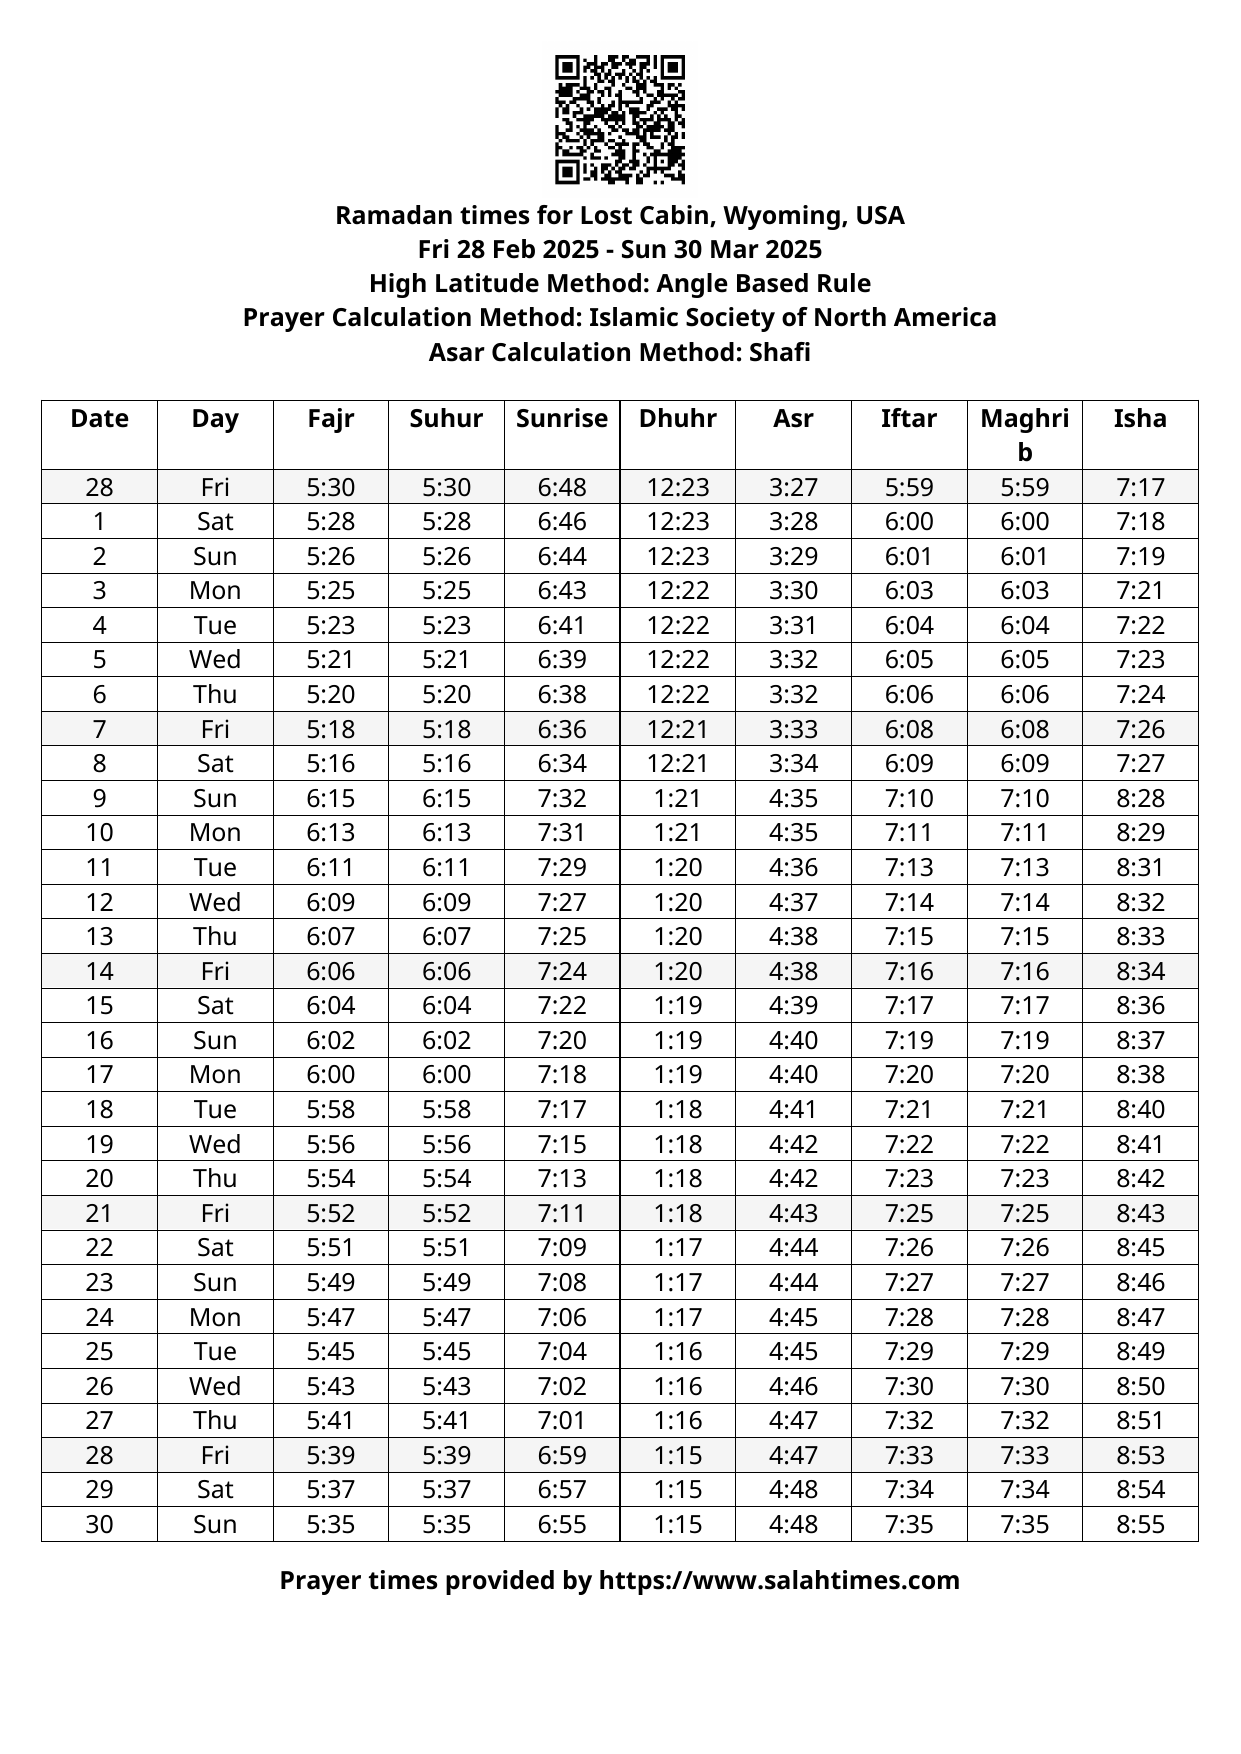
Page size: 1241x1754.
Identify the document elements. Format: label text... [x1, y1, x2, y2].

table_cell 11 [42, 850, 157, 884]
table_cell 3:29 [736, 539, 851, 572]
table_cell 7:22 [505, 989, 619, 1022]
table_cell 4:44 [736, 1265, 851, 1299]
table_cell Sat [158, 1473, 273, 1506]
table_cell 7:13 [505, 1161, 619, 1195]
table_cell 6:05 [852, 643, 967, 676]
table_cell 5 [42, 643, 157, 676]
table_cell 6:04 [852, 608, 967, 642]
table_cell 7:13 [968, 850, 1082, 884]
table_cell 8:51 [1083, 1404, 1198, 1437]
table_header Day [158, 401, 273, 469]
table_cell 6:46 [505, 504, 619, 538]
table_cell 19 [42, 1127, 157, 1160]
table_cell 7:26 [968, 1231, 1082, 1264]
table_cell 5:26 [274, 539, 388, 572]
table_cell 5:18 [274, 712, 388, 745]
table_cell Fri [158, 1196, 273, 1229]
table_cell 6:44 [505, 539, 619, 572]
table_cell 4 [42, 608, 157, 642]
table_cell 7:25 [505, 919, 619, 953]
table_cell 7:34 [968, 1473, 1082, 1506]
table_cell 3:33 [736, 712, 851, 745]
table_cell 9 [42, 781, 157, 814]
table_cell 8:37 [1083, 1023, 1198, 1057]
table_cell 7:27 [1083, 746, 1198, 780]
table_cell Fri [158, 954, 273, 987]
table_cell Thu [158, 677, 273, 711]
table_cell 4:45 [736, 1300, 851, 1333]
table_cell 5:43 [389, 1369, 504, 1402]
table_cell Tue [158, 1334, 273, 1368]
table_cell 1:16 [621, 1369, 735, 1402]
table_cell 29 [42, 1473, 157, 1506]
table_cell 7:06 [505, 1300, 619, 1333]
table_cell 6:02 [389, 1023, 504, 1057]
table_cell Tue [158, 608, 273, 642]
table_cell 6:06 [968, 677, 1082, 711]
table_cell 4:35 [736, 816, 851, 849]
table_cell 12:21 [621, 712, 735, 745]
table_header Dhuhr [621, 401, 735, 469]
table_cell 5:49 [274, 1265, 388, 1299]
table_cell 5:21 [389, 643, 504, 676]
table_cell 7:25 [968, 1196, 1082, 1229]
table_cell Sun [158, 1507, 273, 1541]
table_cell 6:06 [274, 954, 388, 987]
table_cell 7:18 [505, 1058, 619, 1091]
table_cell Sun [158, 781, 273, 814]
table_cell 1 [42, 504, 157, 538]
table_cell 4:42 [736, 1161, 851, 1195]
table_cell 1:17 [621, 1265, 735, 1299]
picture [542, 41, 699, 198]
table_cell 6:36 [505, 712, 619, 745]
table_cell Fri [158, 1438, 273, 1472]
table_cell Sat [158, 989, 273, 1022]
table_cell 1:15 [621, 1473, 735, 1506]
table_cell 1:20 [621, 954, 735, 987]
table_cell 6:11 [389, 850, 504, 884]
table_cell 1:20 [621, 850, 735, 884]
table_cell 7:35 [852, 1507, 967, 1541]
table_cell 7:15 [505, 1127, 619, 1160]
table_cell 6:00 [389, 1058, 504, 1091]
table_cell 5:56 [274, 1127, 388, 1160]
table_cell 8:33 [1083, 919, 1198, 953]
table_cell 5:45 [274, 1334, 388, 1368]
table_cell 6:08 [852, 712, 967, 745]
table_cell 5:54 [389, 1161, 504, 1195]
table_cell 5:39 [389, 1438, 504, 1472]
table_cell 6:00 [852, 504, 967, 538]
table_cell 12:22 [621, 608, 735, 642]
table_cell 5:37 [274, 1473, 388, 1506]
table_cell 5:51 [389, 1231, 504, 1264]
table_cell 7:18 [1083, 504, 1198, 538]
table_cell 6:00 [274, 1058, 388, 1091]
table_cell 7:15 [968, 919, 1082, 953]
table_cell 7:09 [505, 1231, 619, 1264]
table_cell 1:19 [621, 1058, 735, 1091]
table_cell 7:32 [505, 781, 619, 814]
table_cell 7:30 [852, 1369, 967, 1402]
table_cell 12:22 [621, 643, 735, 676]
table_cell 6:13 [389, 816, 504, 849]
table_cell 6:11 [274, 850, 388, 884]
table_cell 16 [42, 1023, 157, 1057]
table_cell 8:41 [1083, 1127, 1198, 1160]
table_cell Sun [158, 539, 273, 572]
table_cell 5:56 [389, 1127, 504, 1160]
table_cell 5:16 [389, 746, 504, 780]
table_cell 3:30 [736, 574, 851, 607]
table_cell 7:11 [505, 1196, 619, 1229]
table_cell 7:20 [852, 1058, 967, 1091]
table_cell 5:23 [389, 608, 504, 642]
table_cell 4:48 [736, 1473, 851, 1506]
table_cell 5:23 [274, 608, 388, 642]
table_cell 13 [42, 919, 157, 953]
table_cell 1:16 [621, 1334, 735, 1368]
table_cell 7:10 [968, 781, 1082, 814]
table_cell 5:28 [274, 504, 388, 538]
table_cell 2 [42, 539, 157, 572]
table_cell 5:59 [852, 470, 967, 503]
table_cell 5:35 [389, 1507, 504, 1541]
table_cell 5:52 [389, 1196, 504, 1229]
table_cell 4:43 [736, 1196, 851, 1229]
table_cell 4:37 [736, 885, 851, 918]
table_cell Thu [158, 1161, 273, 1195]
table_header Maghrib [968, 401, 1082, 469]
table_cell 5:52 [274, 1196, 388, 1229]
table_cell 3:28 [736, 504, 851, 538]
table_cell 1:18 [621, 1196, 735, 1229]
table_cell 6:06 [389, 954, 504, 987]
table_cell 17 [42, 1058, 157, 1091]
table_cell 6:09 [274, 885, 388, 918]
table_cell 1:16 [621, 1404, 735, 1437]
table_cell 8:47 [1083, 1300, 1198, 1333]
table_header Isha [1083, 401, 1198, 469]
table_cell 6:08 [968, 712, 1082, 745]
table_cell 7:21 [852, 1092, 967, 1126]
table_cell 8:34 [1083, 954, 1198, 987]
table_cell 5:41 [389, 1404, 504, 1437]
text Ramadan times for Lost Cabin, Wyoming, USA [42, 198, 1198, 232]
table_cell 7:14 [968, 885, 1082, 918]
table_cell 7:33 [968, 1438, 1082, 1472]
table_cell 6:55 [505, 1507, 619, 1541]
table_cell 28 [42, 1438, 157, 1472]
table_cell 5:49 [389, 1265, 504, 1299]
table_cell 7:26 [1083, 712, 1198, 745]
table_cell 5:20 [274, 677, 388, 711]
table_cell 8:55 [1083, 1507, 1198, 1541]
table_cell 6:05 [968, 643, 1082, 676]
table_cell 5:35 [274, 1507, 388, 1541]
table_cell 7:21 [1083, 574, 1198, 607]
table_cell 4:44 [736, 1231, 851, 1264]
table_cell 1:19 [621, 989, 735, 1022]
table_cell 6:03 [852, 574, 967, 607]
table_cell Sat [158, 746, 273, 780]
table_cell 7:02 [505, 1369, 619, 1402]
table_cell 25 [42, 1334, 157, 1368]
table_cell 6:41 [505, 608, 619, 642]
table_cell 5:58 [274, 1092, 388, 1126]
table_cell 7:28 [852, 1300, 967, 1333]
table_cell 7:19 [968, 1023, 1082, 1057]
table_cell Sat [158, 1231, 273, 1264]
table_cell 3 [42, 574, 157, 607]
table_cell 8:38 [1083, 1058, 1198, 1091]
table_cell 6:39 [505, 643, 619, 676]
table_cell 6:38 [505, 677, 619, 711]
table_cell 7:17 [852, 989, 967, 1022]
table_cell 7:31 [505, 816, 619, 849]
table_cell 7:16 [968, 954, 1082, 987]
table_cell 6:48 [505, 470, 619, 503]
table_cell 8 [42, 746, 157, 780]
table_cell 8:54 [1083, 1473, 1198, 1506]
table_cell 7:32 [852, 1404, 967, 1437]
table_cell 6:57 [505, 1473, 619, 1506]
table_cell 8:43 [1083, 1196, 1198, 1229]
table_cell 3:27 [736, 470, 851, 503]
table_cell 4:39 [736, 989, 851, 1022]
table_cell 26 [42, 1369, 157, 1402]
table_cell 22 [42, 1231, 157, 1264]
table_cell 5:30 [389, 470, 504, 503]
table_cell 8:36 [1083, 989, 1198, 1022]
table_cell 12:23 [621, 539, 735, 572]
table_cell 4:46 [736, 1369, 851, 1402]
table_cell 6:13 [274, 816, 388, 849]
table_cell 7:04 [505, 1334, 619, 1368]
table_cell 7:27 [968, 1265, 1082, 1299]
table_cell Sun [158, 1265, 273, 1299]
table_cell 3:32 [736, 677, 851, 711]
table_cell 4:47 [736, 1404, 851, 1437]
table_cell 7:22 [852, 1127, 967, 1160]
table_cell 8:29 [1083, 816, 1198, 849]
table_cell 18 [42, 1092, 157, 1126]
table_cell 7:20 [505, 1023, 619, 1057]
table_cell Fri [158, 712, 273, 745]
table_cell Thu [158, 1404, 273, 1437]
table_cell 7:11 [852, 816, 967, 849]
table_cell 6:02 [274, 1023, 388, 1057]
table_cell 6:43 [505, 574, 619, 607]
table_cell Fri [158, 470, 273, 503]
table_cell 7:26 [852, 1231, 967, 1264]
table_cell 7:25 [852, 1196, 967, 1229]
table_cell 7:27 [505, 885, 619, 918]
table_cell 7:13 [852, 850, 967, 884]
table_cell 1:17 [621, 1300, 735, 1333]
table_cell 5:54 [274, 1161, 388, 1195]
table_cell 1:21 [621, 816, 735, 849]
text Fri 28 Feb 2025 - Sun 30 Mar 2025 [42, 232, 1198, 266]
table_cell 4:38 [736, 919, 851, 953]
table_cell 7:33 [852, 1438, 967, 1472]
table_cell 8:40 [1083, 1092, 1198, 1126]
table_cell 27 [42, 1404, 157, 1437]
table_cell 5:18 [389, 712, 504, 745]
table_header Suhur [389, 401, 504, 469]
table_cell 12:23 [621, 504, 735, 538]
table_header Fajr [274, 401, 388, 469]
table_cell 6:07 [389, 919, 504, 953]
table_cell 7:29 [968, 1334, 1082, 1368]
table_cell Tue [158, 1092, 273, 1126]
table_cell 4:48 [736, 1507, 851, 1541]
table_cell 7:17 [968, 989, 1082, 1022]
table_cell 7:10 [852, 781, 967, 814]
table_cell Sat [158, 504, 273, 538]
table_cell 4:36 [736, 850, 851, 884]
table_cell 1:20 [621, 919, 735, 953]
table_cell 7:35 [968, 1507, 1082, 1541]
table_cell 7:24 [1083, 677, 1198, 711]
table_cell 3:31 [736, 608, 851, 642]
table_cell 4:41 [736, 1092, 851, 1126]
table_cell 6:34 [505, 746, 619, 780]
text Asar Calculation Method: Shafi [42, 334, 1198, 368]
table_cell 8:46 [1083, 1265, 1198, 1299]
table_cell Thu [158, 919, 273, 953]
table_header Sunrise [505, 401, 619, 469]
table_header Asr [736, 401, 851, 469]
table_cell 6:15 [274, 781, 388, 814]
table_cell 6:01 [852, 539, 967, 572]
table_cell 5:39 [274, 1438, 388, 1472]
table_cell 7:19 [1083, 539, 1198, 572]
text Prayer times provided by https://www.salahtimes.com [42, 1563, 1198, 1597]
table_cell 4:47 [736, 1438, 851, 1472]
table_cell 23 [42, 1265, 157, 1299]
table_cell 14 [42, 954, 157, 987]
table_cell Sun [158, 1023, 273, 1057]
table_cell Tue [158, 850, 273, 884]
table_cell 7:29 [505, 850, 619, 884]
table_cell 6:03 [968, 574, 1082, 607]
table_cell 1:20 [621, 885, 735, 918]
table_cell 5:30 [274, 470, 388, 503]
table_cell 7:16 [852, 954, 967, 987]
table_cell 4:40 [736, 1058, 851, 1091]
table_cell 8:42 [1083, 1161, 1198, 1195]
table_cell 5:28 [389, 504, 504, 538]
table_cell 12 [42, 885, 157, 918]
table_cell 8:50 [1083, 1369, 1198, 1402]
table_cell 7:23 [852, 1161, 967, 1195]
table_cell 7:17 [505, 1092, 619, 1126]
table_cell 20 [42, 1161, 157, 1195]
table_cell 7:01 [505, 1404, 619, 1437]
table_cell 5:16 [274, 746, 388, 780]
table_cell 6:04 [389, 989, 504, 1022]
table_cell 3:34 [736, 746, 851, 780]
text Prayer Calculation Method: Islamic Society of North America [42, 300, 1198, 334]
text High Latitude Method: Angle Based Rule [42, 266, 1198, 300]
table_cell 30 [42, 1507, 157, 1541]
table_cell Wed [158, 1369, 273, 1402]
table_cell Wed [158, 885, 273, 918]
table_cell 7:23 [968, 1161, 1082, 1195]
table_cell 8:45 [1083, 1231, 1198, 1264]
table_cell 7:27 [852, 1265, 967, 1299]
table_cell 1:21 [621, 781, 735, 814]
table_cell 1:15 [621, 1507, 735, 1541]
table_cell 3:32 [736, 643, 851, 676]
table_cell 6:09 [389, 885, 504, 918]
table_cell 7:19 [852, 1023, 967, 1057]
table_cell 7:30 [968, 1369, 1082, 1402]
table_cell 6:15 [389, 781, 504, 814]
table_cell 6:09 [968, 746, 1082, 780]
table_header Date [42, 401, 157, 469]
table_cell 7:17 [1083, 470, 1198, 503]
table_cell 6:07 [274, 919, 388, 953]
table_cell 5:26 [389, 539, 504, 572]
table_cell 7:32 [968, 1404, 1082, 1437]
table_cell 8:28 [1083, 781, 1198, 814]
table_cell 1:18 [621, 1127, 735, 1160]
table_cell 6:00 [968, 504, 1082, 538]
table_cell 7:14 [852, 885, 967, 918]
table_cell 1:18 [621, 1161, 735, 1195]
table_cell 5:25 [389, 574, 504, 607]
table_cell 7:21 [968, 1092, 1082, 1126]
table_cell 5:25 [274, 574, 388, 607]
table_cell 7:29 [852, 1334, 967, 1368]
table_cell 4:45 [736, 1334, 851, 1368]
table_cell 5:59 [968, 470, 1082, 503]
table_cell 7:24 [505, 954, 619, 987]
table_cell 28 [42, 470, 157, 503]
table_cell 21 [42, 1196, 157, 1229]
table_cell Mon [158, 574, 273, 607]
table_cell Wed [158, 1127, 273, 1160]
table_cell 7:08 [505, 1265, 619, 1299]
table_cell 1:19 [621, 1023, 735, 1057]
table_cell 4:38 [736, 954, 851, 987]
table_cell 5:41 [274, 1404, 388, 1437]
table_cell 24 [42, 1300, 157, 1333]
table_cell 6:01 [968, 539, 1082, 572]
table_cell 12:22 [621, 677, 735, 711]
table_cell 7:22 [968, 1127, 1082, 1160]
table_cell Wed [158, 643, 273, 676]
table_cell 5:43 [274, 1369, 388, 1402]
table_cell 4:42 [736, 1127, 851, 1160]
table_cell 5:45 [389, 1334, 504, 1368]
table_cell 4:35 [736, 781, 851, 814]
table_cell 15 [42, 989, 157, 1022]
table_cell Mon [158, 1300, 273, 1333]
table_cell 8:49 [1083, 1334, 1198, 1368]
table_cell 6:04 [274, 989, 388, 1022]
table_cell 12:21 [621, 746, 735, 780]
table_cell 12:23 [621, 470, 735, 503]
table_cell 5:47 [274, 1300, 388, 1333]
table_cell 1:18 [621, 1092, 735, 1126]
table_cell 1:15 [621, 1438, 735, 1472]
table_cell 7:20 [968, 1058, 1082, 1091]
table_cell Mon [158, 1058, 273, 1091]
table_cell 4:40 [736, 1023, 851, 1057]
table_cell 6:59 [505, 1438, 619, 1472]
table_cell 8:53 [1083, 1438, 1198, 1472]
table_cell 5:20 [389, 677, 504, 711]
table_cell 7:34 [852, 1473, 967, 1506]
table_cell 6:06 [852, 677, 967, 711]
table_cell 5:51 [274, 1231, 388, 1264]
table_cell 8:32 [1083, 885, 1198, 918]
table_cell 5:21 [274, 643, 388, 676]
table_cell 7:22 [1083, 608, 1198, 642]
table_header Iftar [852, 401, 967, 469]
table_cell 7:23 [1083, 643, 1198, 676]
table_cell 5:47 [389, 1300, 504, 1333]
table_cell 12:22 [621, 574, 735, 607]
table_cell 7:28 [968, 1300, 1082, 1333]
table_cell 6:09 [852, 746, 967, 780]
table_cell 6 [42, 677, 157, 711]
table_cell 5:37 [389, 1473, 504, 1506]
table_cell 7:15 [852, 919, 967, 953]
table_cell 5:58 [389, 1092, 504, 1126]
table_cell Mon [158, 816, 273, 849]
table_cell 7 [42, 712, 157, 745]
table_cell 7:11 [968, 816, 1082, 849]
table_cell 1:17 [621, 1231, 735, 1264]
table_cell 6:04 [968, 608, 1082, 642]
table_cell 8:31 [1083, 850, 1198, 884]
table_cell 10 [42, 816, 157, 849]
